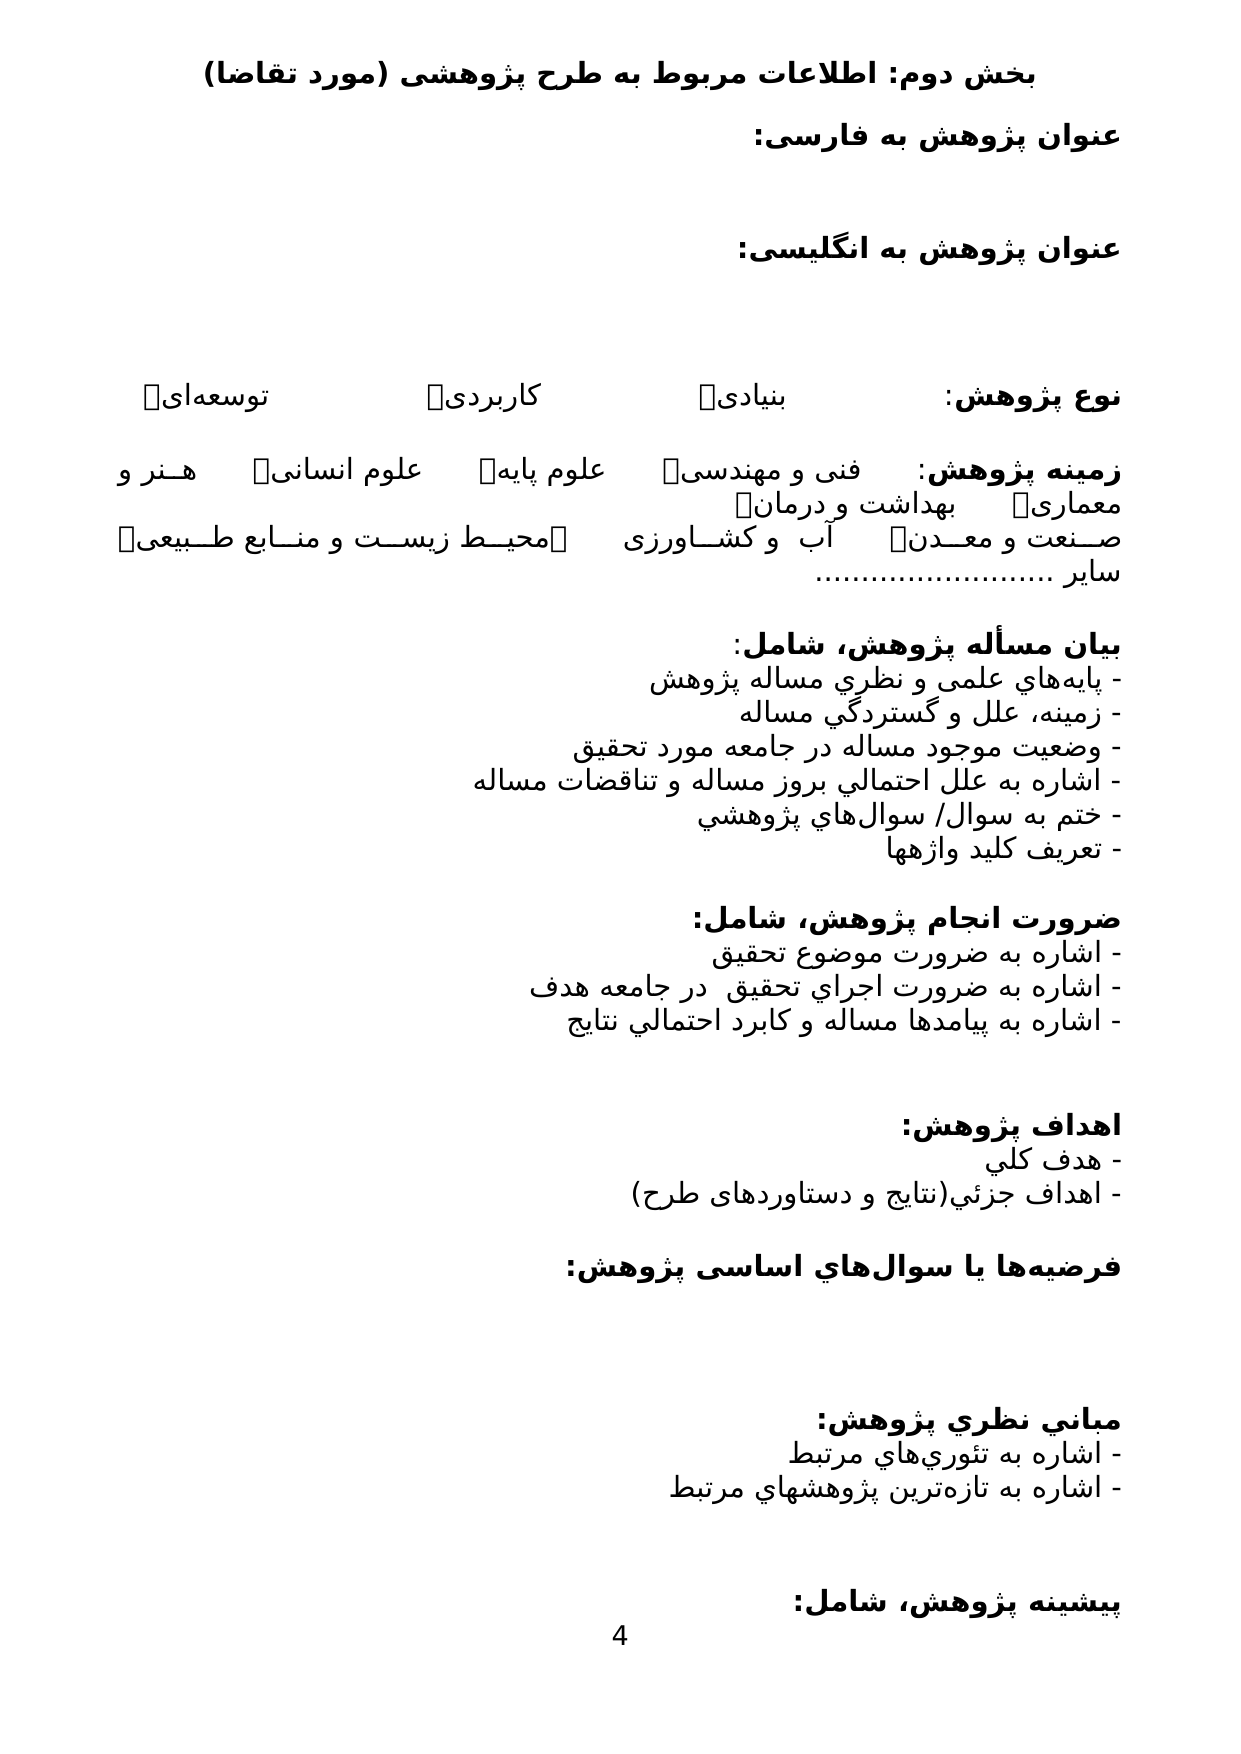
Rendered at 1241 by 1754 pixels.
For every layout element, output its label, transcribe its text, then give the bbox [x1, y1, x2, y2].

text - اشاره به پيامدها مساله و كابرد احتمالي نتايج [118, 1003, 1122, 1037]
text ضرورت انجام پژوهش، شامل: [118, 901, 1122, 935]
text نوع پژوهش: بنیادی کاربردی توسعه‌ای [118, 378, 1122, 412]
text - اشاره به تئوري‌هاي مرتبط [118, 1437, 1122, 1471]
text بيان مسأله پژوهش، شامل: [118, 628, 1122, 662]
text - اشاره به تازه‌ترين پژوهشهاي مرتبط [118, 1471, 1122, 1504]
text - اشاره به ضرورت اجراي تحقيق در جامعه هدف [118, 969, 1122, 1003]
text - اشاره به علل احتمالي بروز مساله و تناقضات مساله [118, 763, 1122, 797]
text - پايه‌هاي علمی و نظري مساله پژوهش [118, 662, 1122, 696]
text - هدف كلي [118, 1142, 1122, 1176]
text بخش دوم: اطلاعات مربوط به طرح پژوهشی (مورد تقاضا) [118, 56, 1122, 90]
text زمینه پژوهش: فنی و مهندسی علوم پایه علوم انسانی هنر و معماری بهداشت و درمان [118, 452, 1122, 520]
text صنعت و معدن آب و کشاورزی محیط زیست و منابع طبیعی سایر .......................... [118, 520, 1122, 588]
text مباني نظري پژوهش: [118, 1403, 1122, 1437]
text - اهداف جزئي(نتایج و دستاوردهای طرح) [118, 1176, 1122, 1210]
text - تعریف کلید واژهها [118, 831, 1122, 865]
text - وضعيت موجود مساله در جامعه مورد تحقيق [118, 729, 1122, 763]
text - اشاره به ضرورت موضوع تحقيق [118, 935, 1122, 969]
text - ختم به سوال/ سوال‌هاي پژوهشي [118, 797, 1122, 831]
text پيشينه پژوهش، شامل: [118, 1584, 1122, 1618]
text عنوان پژوهش به انگلیسی: [118, 232, 1122, 266]
text عنوان پژوهش به فارسی: [118, 118, 1122, 152]
text - زمينه، علل و گستردگي مساله [118, 696, 1122, 729]
text فرضيه‌ها يا سوال‌هاي اساسی پژوهش: [118, 1249, 1122, 1283]
text اهداف پژوهش: [118, 1108, 1122, 1142]
